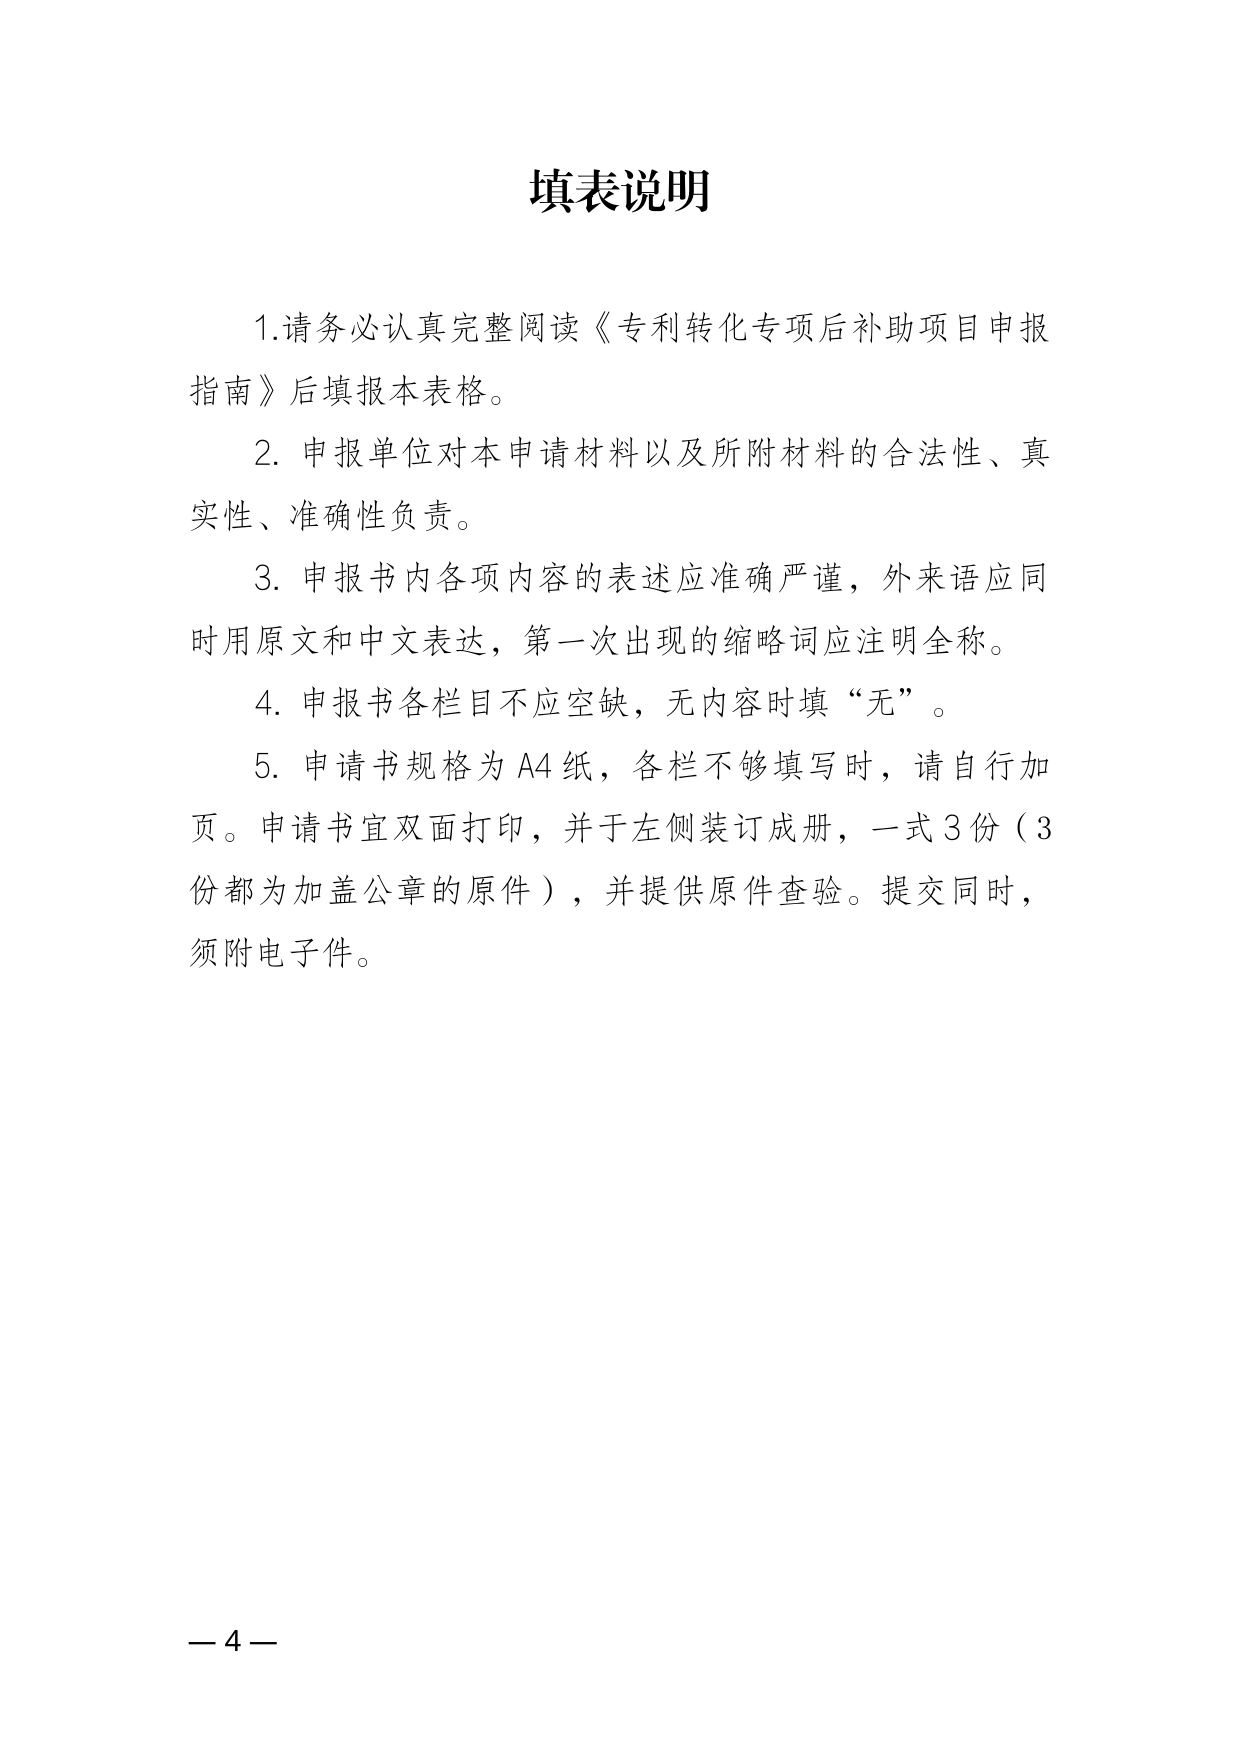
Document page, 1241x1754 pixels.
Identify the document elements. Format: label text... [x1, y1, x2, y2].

text 4. 申报书各栏目不应空缺，无内容时填“无”。 [187, 664, 1053, 727]
list 1.请务必认真完整阅读《专利转化专项后补助项目申报指南》后填报本表格。 [187, 289, 1053, 414]
text 填表说明 [187, 162, 1053, 227]
list 2. 申报单位对本申请材料以及所附材料的合法性、真实性、准确性负责。 [187, 414, 1053, 539]
text 3. 申报书内各项内容的表述应准确严谨，外来语应同时用原文和中文表达，第一次出现的缩略词应注明全称。 [187, 539, 1053, 664]
text 5. 申请书规格为A4纸，各栏不够填写时，请自行加页。申请书宜双面打印，并于左侧装订成册，一式3份（3份都为加盖公章的原件），并提供原件查验。提交同时，须附电子件。 [187, 727, 1053, 977]
